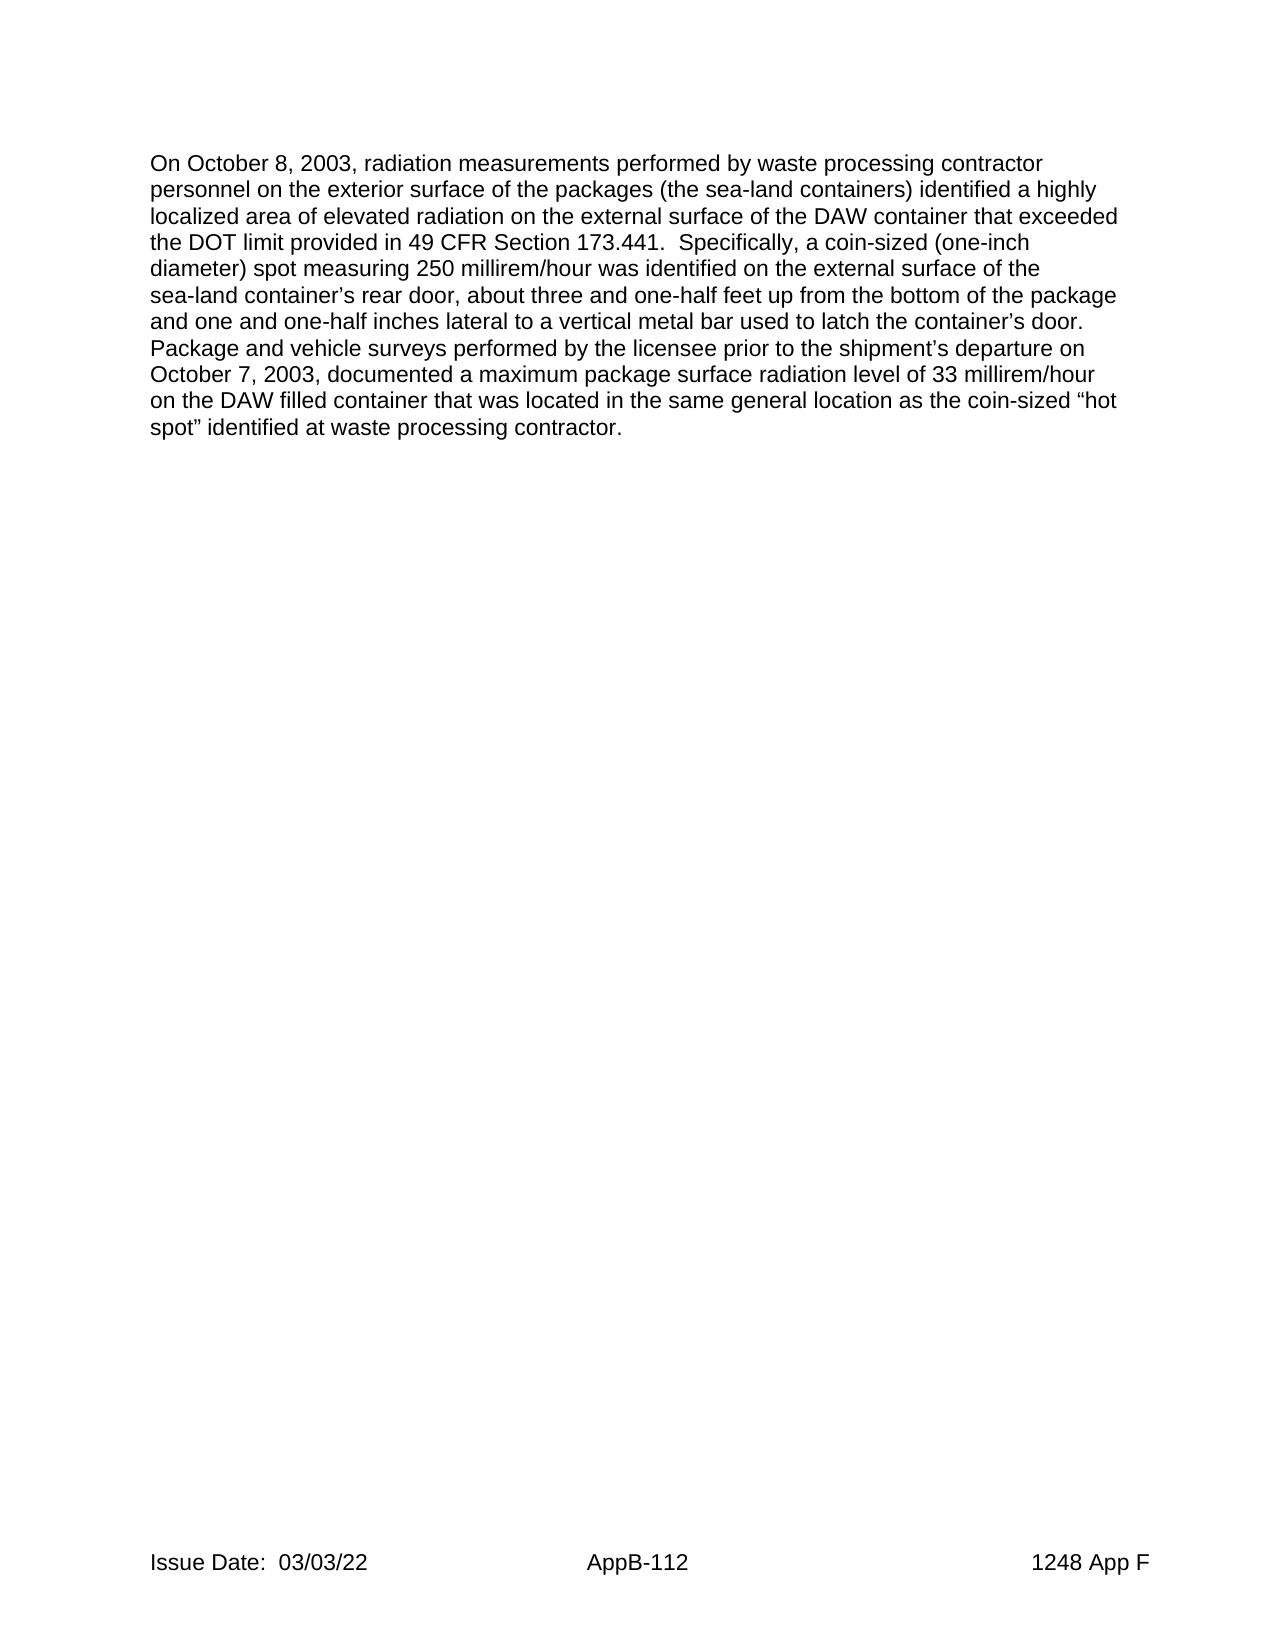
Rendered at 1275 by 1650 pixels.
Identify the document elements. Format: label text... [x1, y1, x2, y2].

text On October 8, 2003, radiation measurements performed by waste processing contractor personnel on the exterior surface of the packages (the sea-land containers) identified a highly localized area of elevated radiation on the external surface of the DAW container that exceeded the DOT limit provided in 49 CFR Section 173.441. Specifically, a coin-sized (one-inch diameter) spot measuring 250 millirem/hour was identified on the external surface of the sea-land container’s rear door, about three and one-half feet up from the bottom of the package and one and one-half inches lateral to a vertical metal bar used to latch the container’s door. Package and vehicle surveys performed by the licensee prior to the shipment’s departure on October 7, 2003, documented a maximum package surface radiation level of 33 millirem/hour on the DAW filled container that was located in the same general location as the coin-sized “hot spot” identified at waste processing contractor. [150, 150, 1125, 440]
